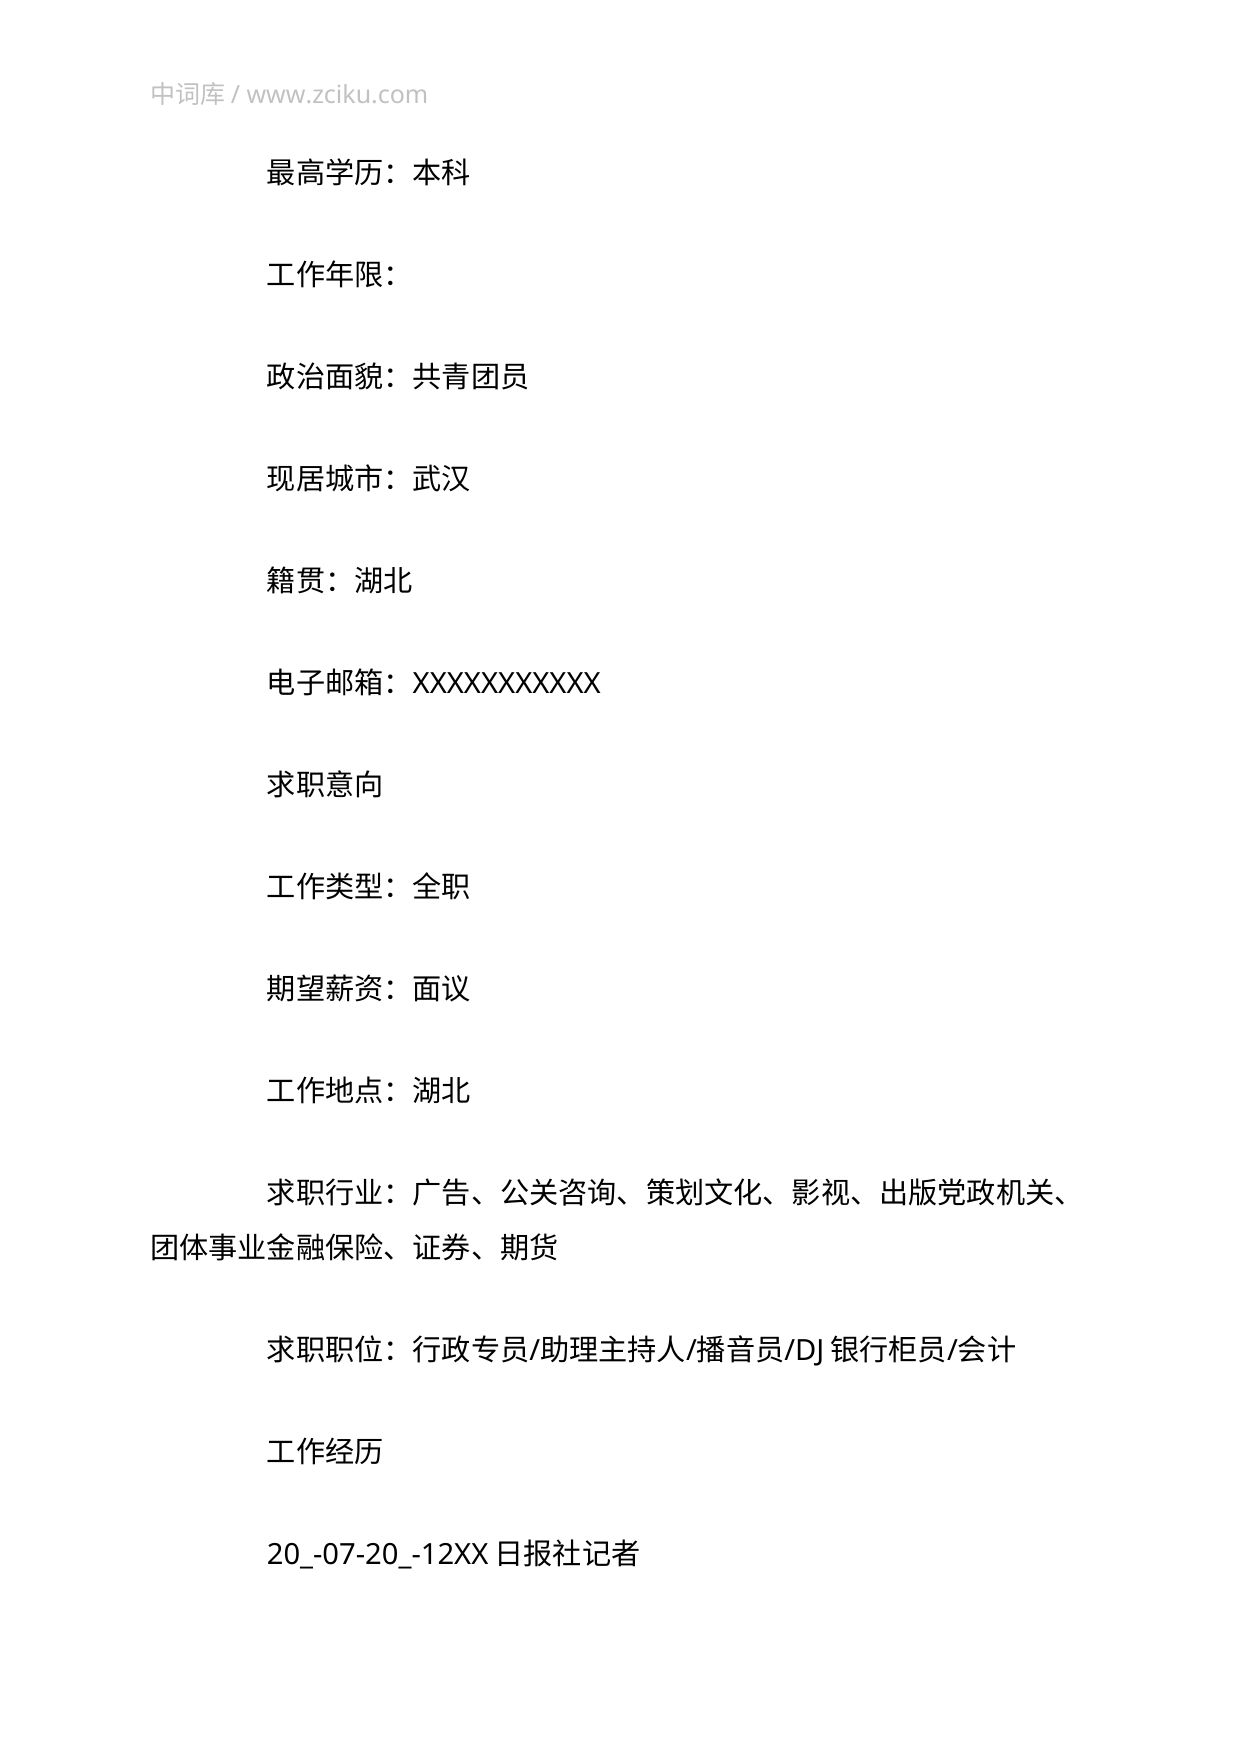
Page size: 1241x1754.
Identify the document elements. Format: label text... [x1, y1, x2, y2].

text 20_-07-20_-12XX日报社记者 [150, 1531, 1090, 1573]
text 现居城市：武汉 [150, 456, 1090, 498]
text 求职意向 [150, 762, 1090, 804]
text 工作经历 [150, 1428, 1090, 1471]
text 工作地点：湖北 [150, 1068, 1090, 1110]
text 求职行业：广告、公关咨询、策划文化、影视、出版党政机关、团体事业金融保险、证券、期货 [150, 1170, 1090, 1267]
text 最高学历：本科 [150, 150, 1090, 192]
text 求职职位：行政专员/助理主持人/播音员/DJ银行柜员/会计 [150, 1327, 1090, 1369]
text 期望薪资：面议 [150, 966, 1090, 1008]
text 籍贯：湖北 [150, 558, 1090, 600]
text 政治面貌：共青团员 [150, 354, 1090, 396]
text 工作年限： [150, 252, 1090, 294]
text 工作类型：全职 [150, 864, 1090, 906]
text 电子邮箱：XXXXXXXXXXX [150, 660, 1090, 702]
